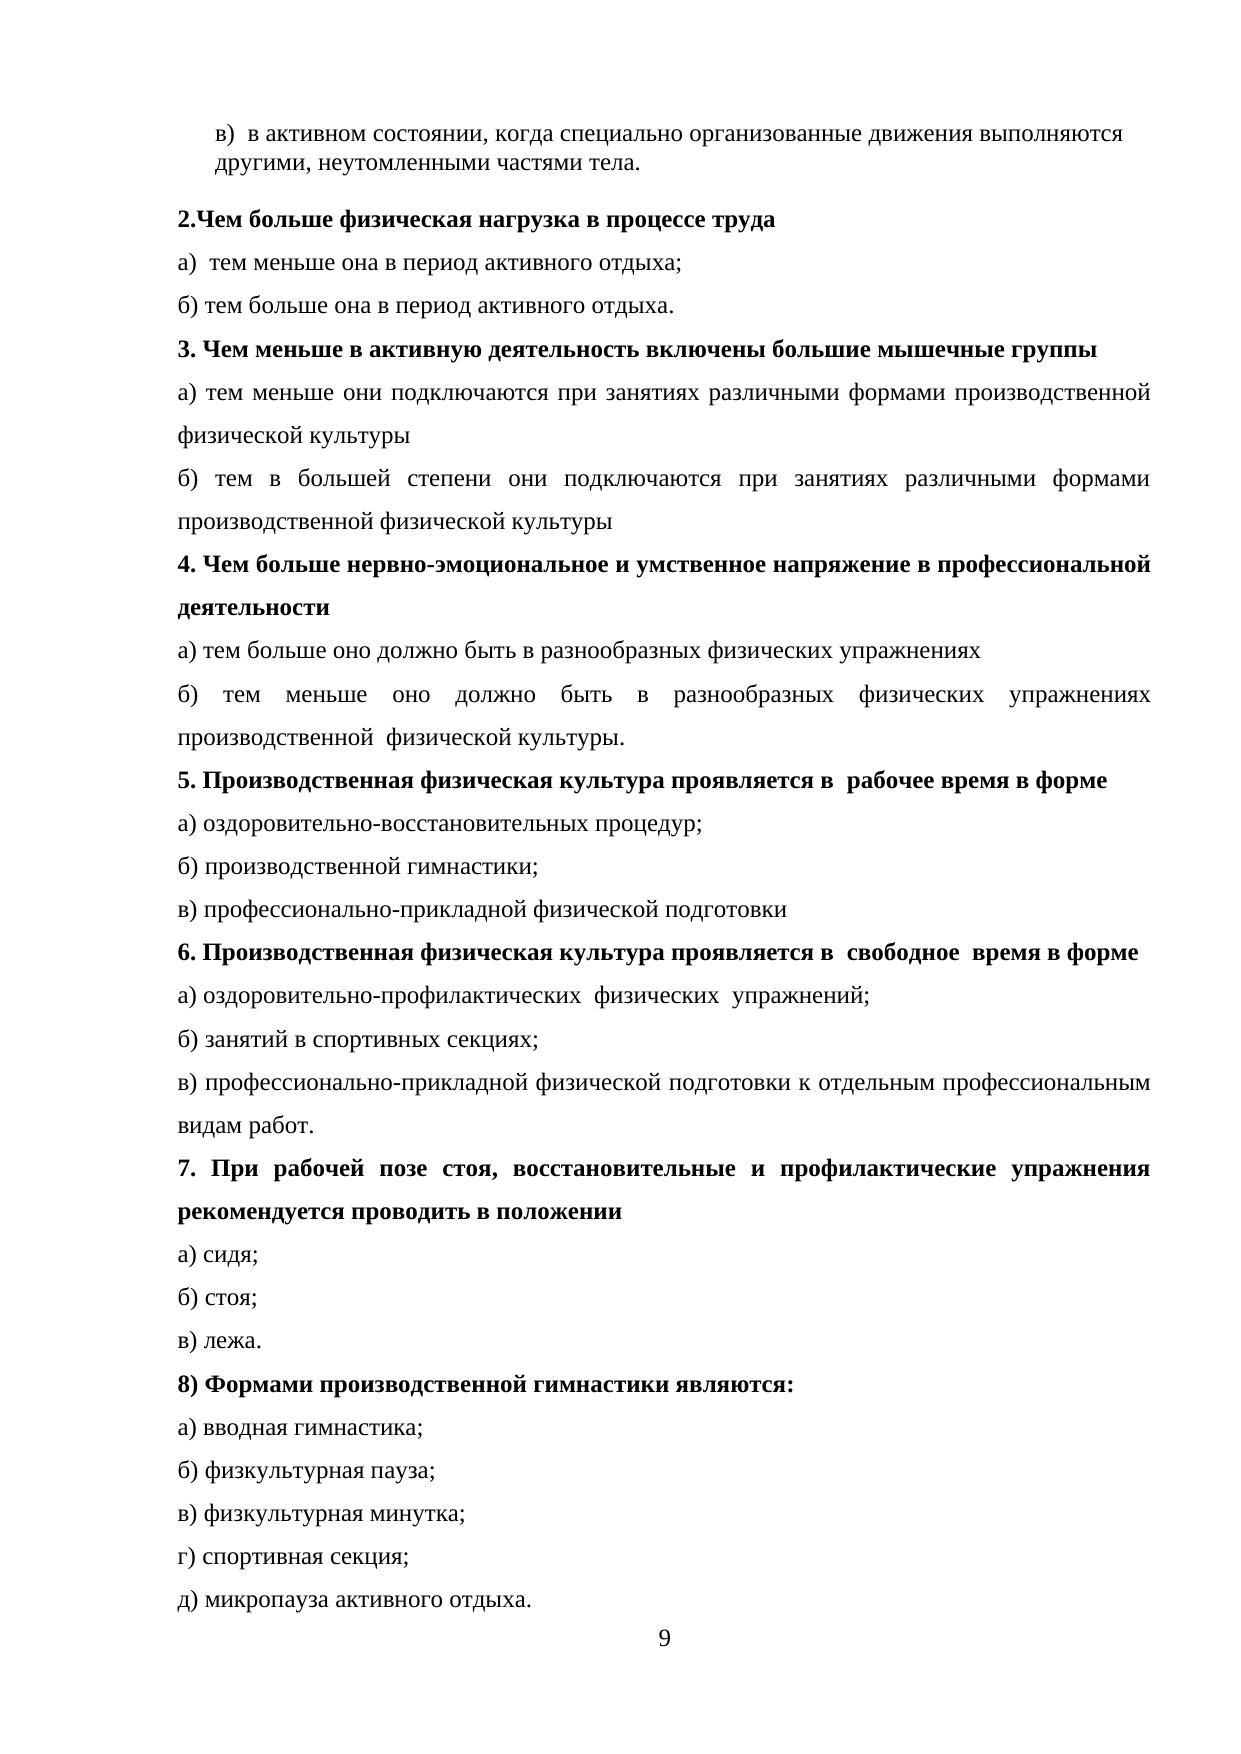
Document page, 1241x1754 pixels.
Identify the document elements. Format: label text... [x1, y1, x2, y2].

text в) лежа. [177, 1326, 1152, 1354]
text 3. Чем меньше в активную деятельность включены большие мышечные группы [177, 334, 1152, 362]
text д) микропауза активного отдыха. [177, 1584, 1152, 1613]
text 4. Чем больше нервно-эмоциональное и умственное напряжение в профессиональной деятельности [177, 549, 1152, 621]
text б) тем меньше оно должно быть в разнообразных физических упражнениях производственной физической культуры. [177, 679, 1152, 751]
text а) сидя; [177, 1239, 1152, 1268]
text 5. Производственная физическая культура проявляется в рабочее время в форме [177, 765, 1152, 794]
text г) спортивная секция; [177, 1541, 1152, 1570]
text а) вводная гимнастика; [177, 1412, 1152, 1441]
text а) тем больше оно должно быть в разнообразных физических упражнениях [177, 636, 1152, 664]
text б) физкультурная пауза; [177, 1455, 1152, 1484]
text б) тем в большей степени они подключаются при занятиях различными формами производственной физической культуры [177, 463, 1152, 535]
text 8) Формами производственной гимнастики являются: [177, 1369, 1152, 1397]
text в) профессионально-прикладной физической подготовки [177, 894, 1152, 923]
text 2.Чем больше физическая нагрузка в процессе труда [177, 204, 1152, 233]
text 6. Производственная физическая культура проявляется в свободное время в форме [177, 937, 1152, 966]
text б) производственной гимнастики; [177, 851, 1152, 880]
text в) профессионально-прикладной физической подготовки к отдельным профессиональным видам работ. [177, 1067, 1152, 1139]
text а) оздоровительно-восстановительных процедур; [177, 808, 1152, 837]
text в) физкультурная минутка; [177, 1498, 1152, 1527]
text 7. При рабочей позе стоя, восстановительные и профилактические упражнения рекомендуется проводить в положении [177, 1153, 1152, 1225]
text б) стоя; [177, 1282, 1152, 1311]
text в) в активном состоянии, когда специально организованные движения выполняются другими, неутомленными частями тела. [215, 118, 1152, 176]
text а) оздоровительно-профилактических физических упражнений; [177, 981, 1152, 1009]
text а) тем меньше они подключаются при занятиях различными формами производственной физической культуры [177, 377, 1152, 449]
text б) занятий в спортивных секциях; [177, 1024, 1152, 1052]
text а) тем меньше она в период активного отдыха; [177, 247, 1152, 276]
text б) тем больше она в период активного отдыха. [177, 291, 1152, 319]
